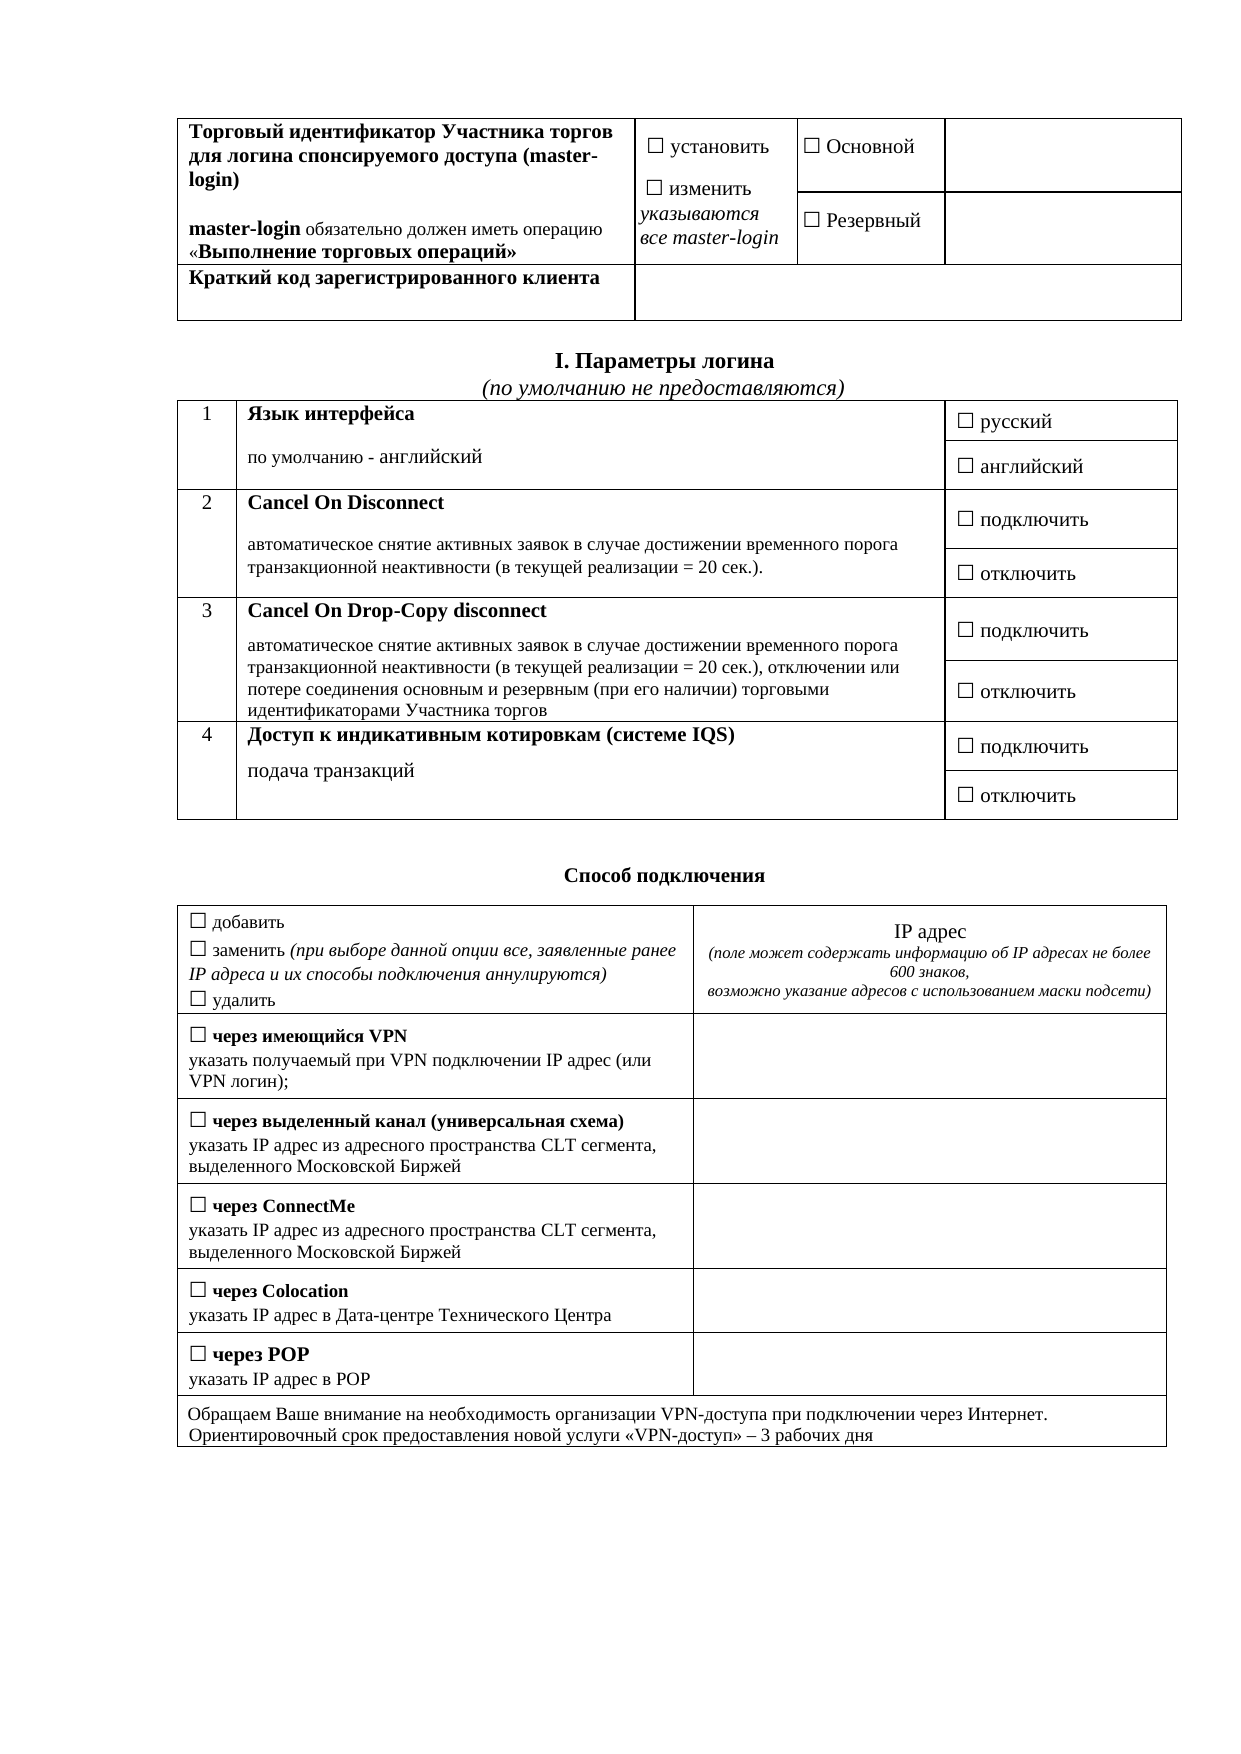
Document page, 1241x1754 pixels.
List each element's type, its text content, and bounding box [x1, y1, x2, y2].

table_header Язык интерфейса по умолчанию - английский [237, 401, 944, 489]
table_cell через выделенный канал (универсальная схема) указать IP адрес из адресного пространства CLT сегмента, выделенного Московской Биржей [178, 1099, 693, 1183]
text I. Параметры логина [177, 347, 1152, 374]
table_header IP адрес (поле может содержать информацию об IP адресах не более 600 знаков, возможно указание адресов с использованием маски подсети) [694, 906, 1166, 1013]
table_cell подключить [946, 722, 1177, 770]
table_header [946, 119, 1181, 191]
table_cell отключить [946, 549, 1177, 597]
table_cell Краткий код зарегистрированного клиента [178, 265, 634, 320]
table_cell [694, 1099, 1166, 1183]
table_cell подключить [946, 598, 1177, 660]
text Способ подключения [177, 862, 1152, 887]
table_cell отключить [946, 771, 1177, 819]
table_cell английский [946, 441, 1177, 489]
table_header Основной [798, 119, 944, 191]
table_cell подключить [946, 490, 1177, 547]
table_cell Обращаем Ваше внимание на необходимость организации VPN-доступа при подключении через Интернет. Ориентировочный срок предоставления новой услуги «VPN-доступ» – 3 рабочих дня [178, 1396, 1166, 1446]
table_cell [694, 1269, 1166, 1332]
text (по умолчанию не предоставляются) [177, 374, 1152, 400]
table_cell 2 [178, 490, 236, 597]
table_header установить изменить указываются все master-login [636, 119, 797, 263]
table_cell 4 [178, 722, 236, 819]
table_cell через Colocation указать IP адрес в Дата-центре Технического Центра [178, 1269, 693, 1332]
table_cell Cancel On Drop-Copy disconnect автоматическое снятие активных заявок в случае достижении временного порога транзакционной неактивности (в текущей реализации = 20 сек.), отключении или потере соединения основным и резервным (при его наличии) торговыми идентификаторами Участника торгов [237, 598, 944, 721]
table_header Торговый идентификатор Участника торгов для логина спонсируемого доступа (master-login) master-login обязательно должен иметь операцию «Выполнение торговых операций» [178, 119, 634, 263]
table_cell 3 [178, 598, 236, 721]
table_cell Доступ к индикативным котировкам (системе IQS) подача транзакций [237, 722, 944, 819]
table_cell [694, 1333, 1166, 1395]
table_cell через POP указать IP адрес в POP [178, 1333, 693, 1395]
table_cell [946, 193, 1181, 263]
table_cell [636, 265, 1181, 320]
table_header 1 [178, 401, 236, 489]
table_header добавить заменить (при выборе данной опции все, заявленные ранее IP адреса и их способы подключения аннулируются) удалить [178, 906, 693, 1013]
table_cell отключить [946, 661, 1177, 721]
table_cell через имеющийся VPN указать получаемый при VPN подключении IP адрес (или VPN логин); [178, 1014, 693, 1098]
table_header русский [946, 401, 1177, 440]
table_cell через ConnectMe указать IP адрес из адресного пространства CLT сегмента, выделенного Московской Биржей [178, 1184, 693, 1268]
table_cell Резервный [798, 193, 944, 263]
table_cell [694, 1014, 1166, 1098]
table_cell [694, 1184, 1166, 1268]
table_cell Cancel On Disconnect автоматическое снятие активных заявок в случае достижении временного порога транзакционной неактивности (в текущей реализации = 20 сек.). [237, 490, 944, 597]
